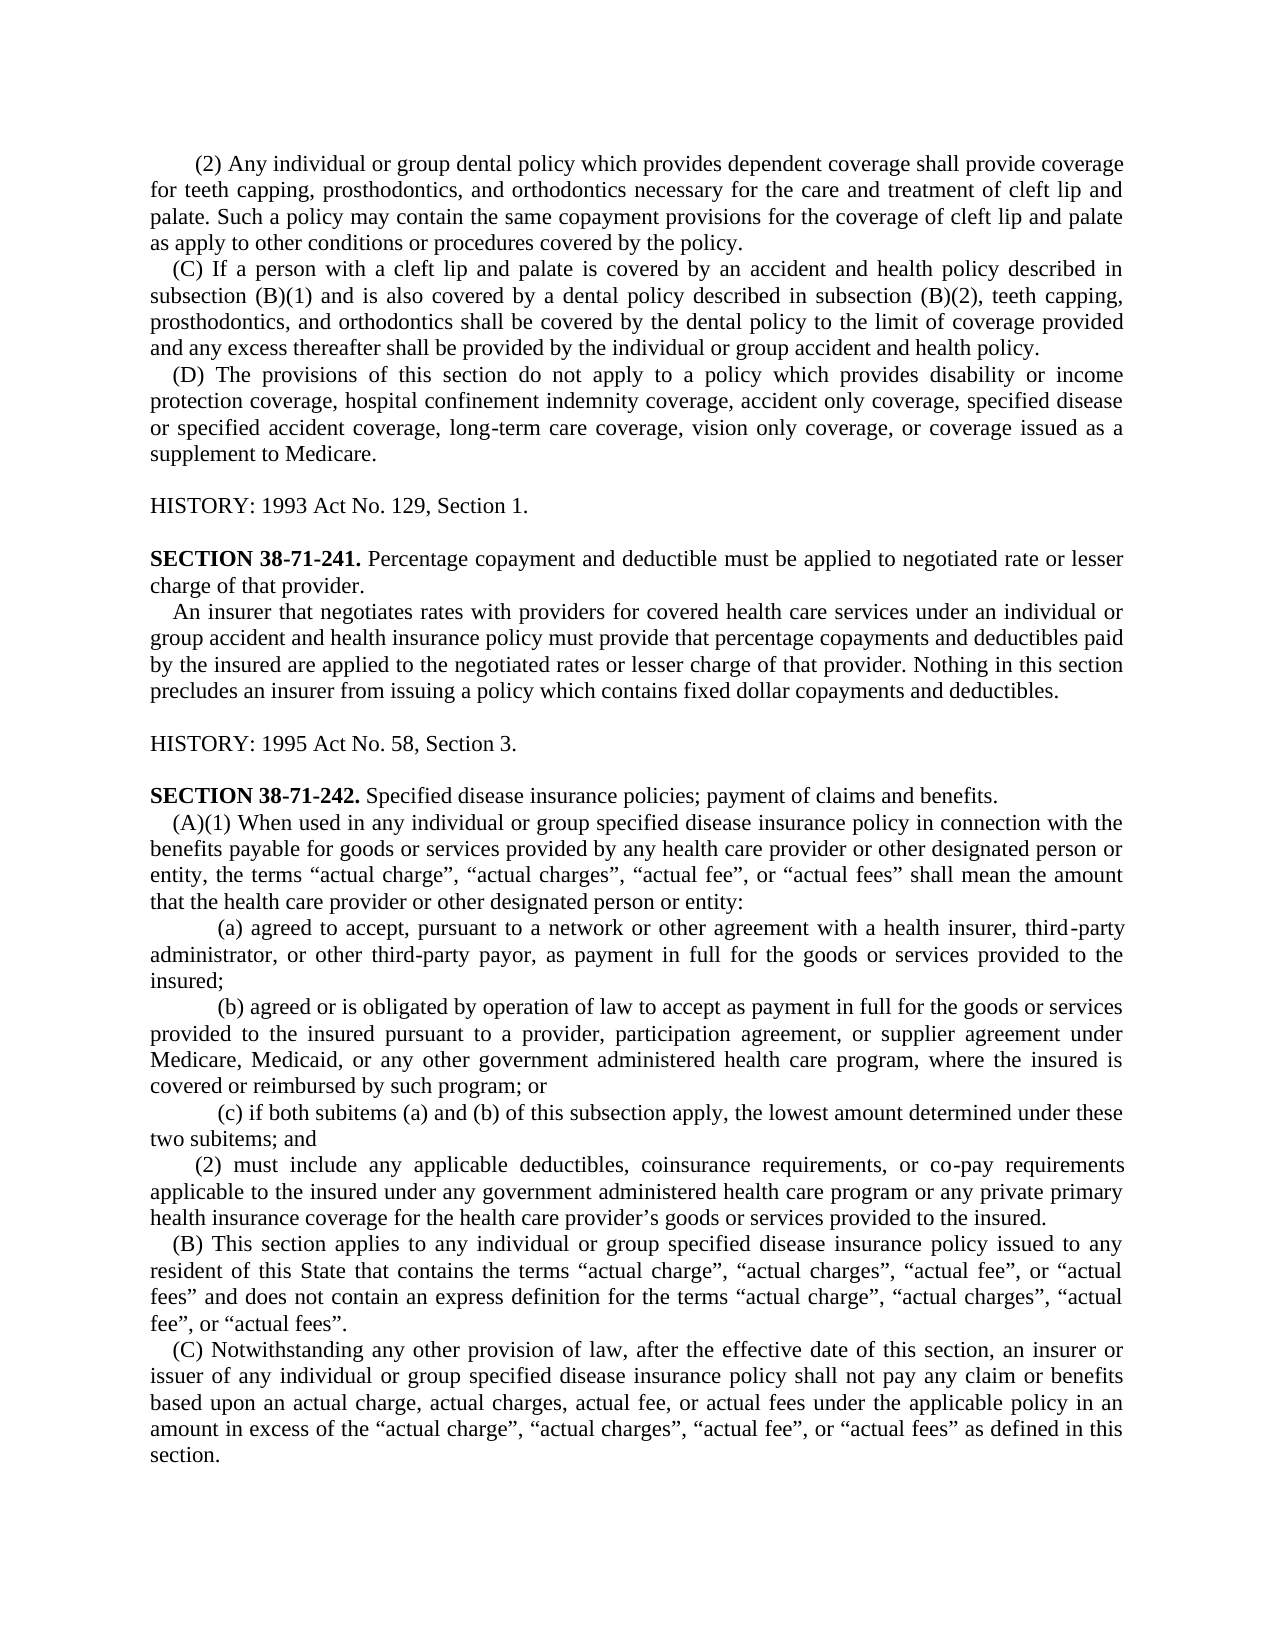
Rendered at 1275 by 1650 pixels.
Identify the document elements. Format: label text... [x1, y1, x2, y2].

text SECTION 38-71-241. Percentage copayment and deductible must be applied to negotiated rate or lesser charge of that provider. [150, 545, 1125, 598]
text (C) If a person with a cleft lip and palate is covered by an accident and health policy described in subsection (B)(1) and is also covered by a dental policy described in subsection (B)(2), teeth capping, prosthodontics, and orthodontics shall be covered by the dental policy to the limit of coverage provided and any excess thereafter shall be provided by the individual or group accident and health policy. [150, 255, 1125, 361]
text (B) This section applies to any individual or group specified disease insurance policy issued to any resident of this State that contains the terms “actual charge”, “actual charges”, “actual fee”, or “actual fees” and does not contain an express definition for the terms “actual charge”, “actual charges”, “actual fee”, or “actual fees”. [150, 1231, 1125, 1336]
text An insurer that negotiates rates with providers for covered health care services under an individual or group accident and health insurance policy must provide that percentage copayments and deductibles paid by the insured are applied to the negotiated rates or lesser charge of that provider. Nothing in this section precludes an insurer from issuing a policy which contains fixed dollar copayments and deductibles. [150, 598, 1125, 703]
text (2) Any individual or group dental policy which provides dependent coverage shall provide coverage for teeth capping, prosthodontics, and orthodontics necessary for the care and treatment of cleft lip and palate. Such a policy may contain the same copayment provisions for the coverage of cleft lip and palate as apply to other conditions or procedures covered by the policy. [150, 150, 1125, 255]
text (2) must include any applicable deductibles, coinsurance requirements, or co-pay requirements applicable to the insured under any government administered health care program or any private primary health insurance coverage for the health care provider’s goods or services provided to the insured. [150, 1151, 1125, 1231]
text (C) Notwithstanding any other provision of law, after the effective date of this section, an insurer or issuer of any individual or group specified disease insurance policy shall not pay any claim or benefits based upon an actual charge, actual charges, actual fee, or actual fees under the applicable policy in an amount in excess of the “actual charge”, “actual charges”, “actual fee”, or “actual fees” as defined in this section. [150, 1336, 1125, 1468]
text (b) agreed or is obligated by operation of law to accept as payment in full for the goods or services provided to the insured pursuant to a provider, participation agreement, or supplier agreement under Medicare, Medicaid, or any other government administered health care program, where the insured is covered or reimbursed by such program; or [150, 993, 1125, 1099]
text SECTION 38-71-242. Specified disease insurance policies; payment of claims and benefits. [150, 782, 1125, 809]
text HISTORY: 1993 Act No. 129, Section 1. [150, 493, 1125, 519]
text (A)(1) When used in any individual or group specified disease insurance policy in connection with the benefits payable for goods or services provided by any health care provider or other designated person or entity, the terms “actual charge”, “actual charges”, “actual fee”, or “actual fees” shall mean the amount that the health care provider or other designated person or entity: [150, 809, 1125, 914]
text HISTORY: 1995 Act No. 58, Section 3. [150, 730, 1125, 756]
text (D) The provisions of this section do not apply to a policy which provides disability or income protection coverage, hospital confinement indemnity coverage, accident only coverage, specified disease or specified accident coverage, long-term care coverage, vision only coverage, or coverage issued as a supplement to Medicare. [150, 361, 1125, 466]
text (c) if both subitems (a) and (b) of this subsection apply, the lowest amount determined under these two subitems; and [150, 1099, 1125, 1151]
text (a) agreed to accept, pursuant to a network or other agreement with a health insurer, third-party administrator, or other third-party payor, as payment in full for the goods or services provided to the insured; [150, 914, 1125, 993]
